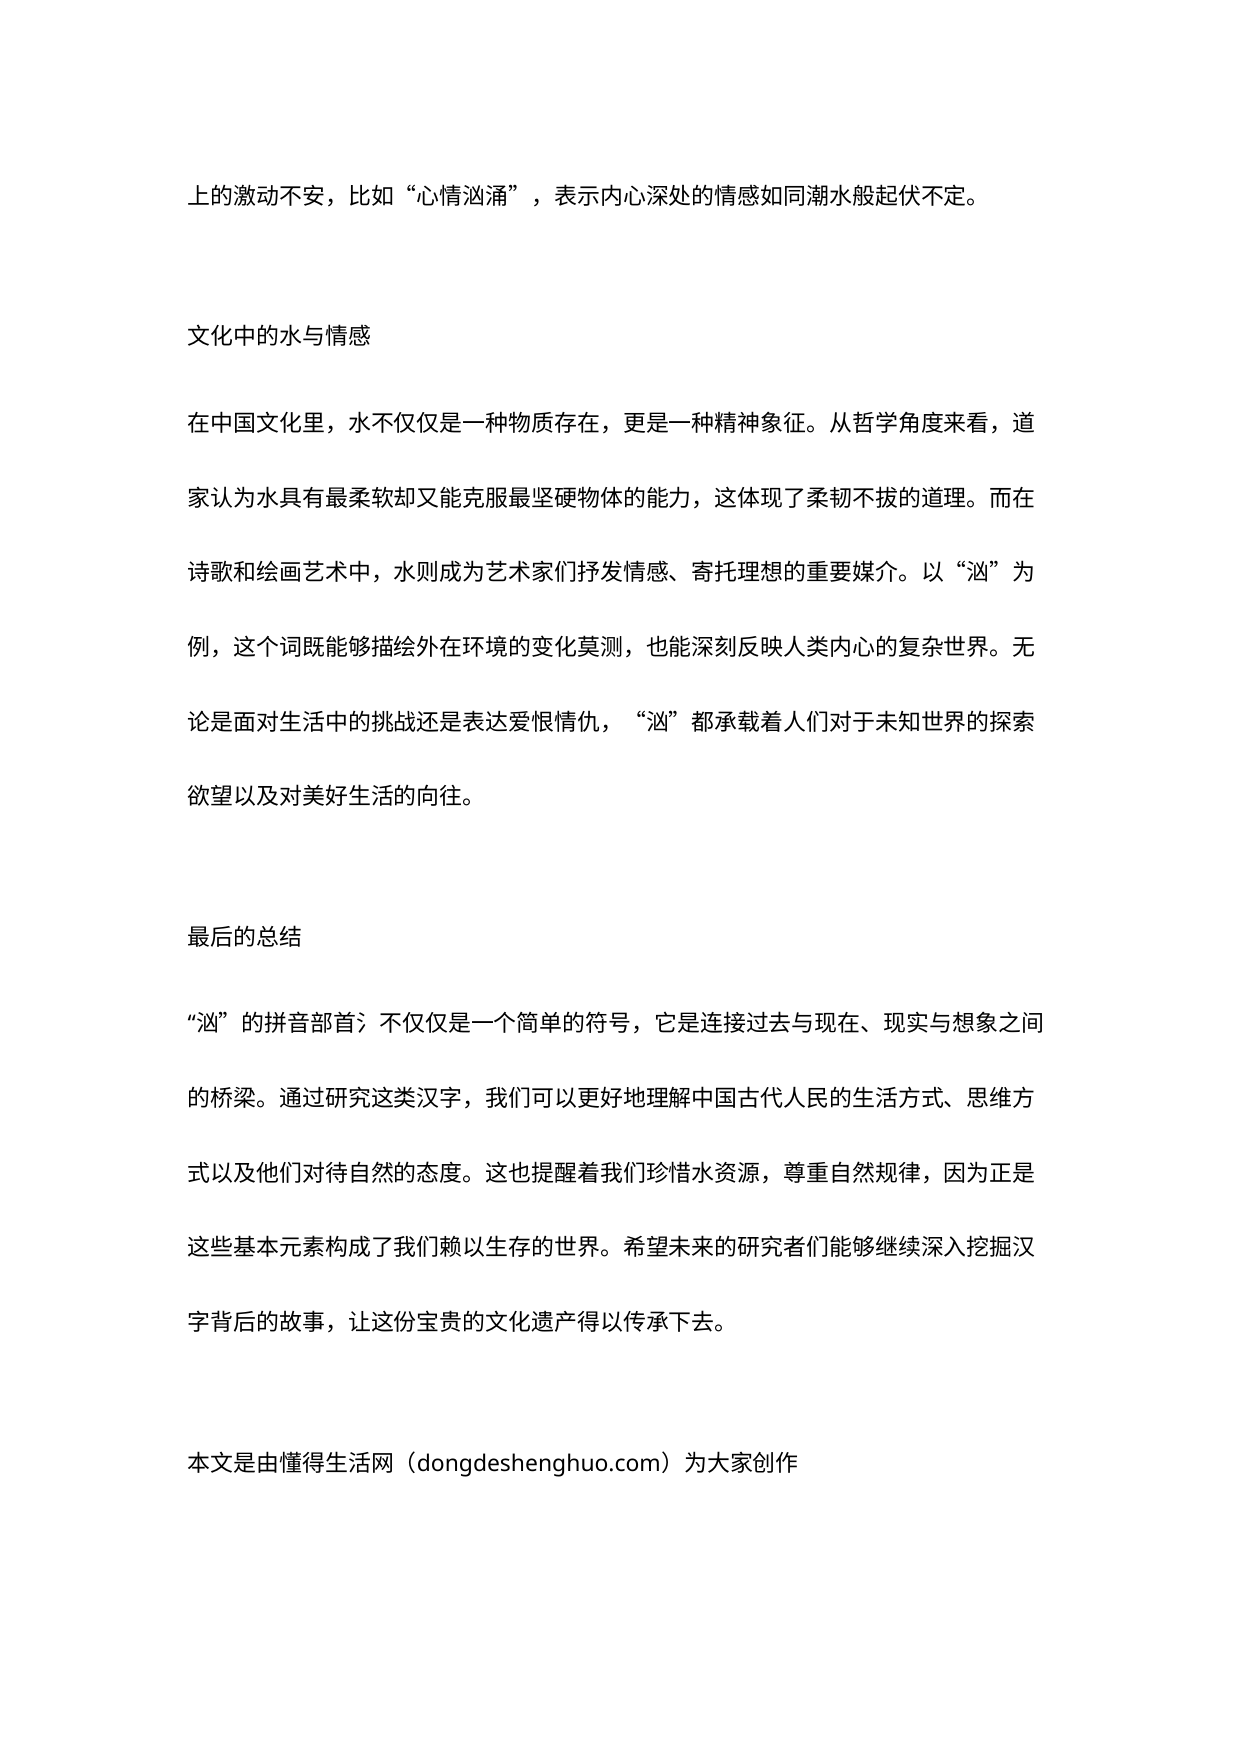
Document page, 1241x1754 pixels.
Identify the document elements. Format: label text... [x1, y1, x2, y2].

text “汹”的拼音部首氵不仅仅是一个简单的符号，它是连接过去与现在、现实与想象之间的桥梁。通过研究这类汉字，我们可以更好地理解中国古代人民的生活方式、思维方式以及他们对待自然的态度。这也提醒着我们珍惜水资源，尊重自然规律，因为正是这些基本元素构成了我们赖以生存的世界。希望未来的研究者们能够继续深入挖掘汉字背后的故事，让这份宝贵的文化遗产得以传承下去。 [187, 989, 1053, 1353]
text 最后的总结 [187, 903, 1053, 968]
text 本文是由懂得生活网（dongdeshenghuo.com）为大家创作 [187, 1428, 1053, 1493]
text 在中国文化里，水不仅仅是一种物质存在，更是一种精神象征。从哲学角度来看，道家认为水具有最柔软却又能克服最坚硬物体的能力，这体现了柔韧不拔的道理。而在诗歌和绘画艺术中，水则成为艺术家们抒发情感、寄托理想的重要媒介。以“汹”为例，这个词既能够描绘外在环境的变化莫测，也能深刻反映人类内心的复杂世界。无论是面对生活中的挑战还是表达爱恨情仇，“汹”都承载着人们对于未知世界的探索欲望以及对美好生活的向往。 [187, 389, 1053, 827]
text 文化中的水与情感 [187, 302, 1053, 367]
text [187, 162, 1053, 227]
